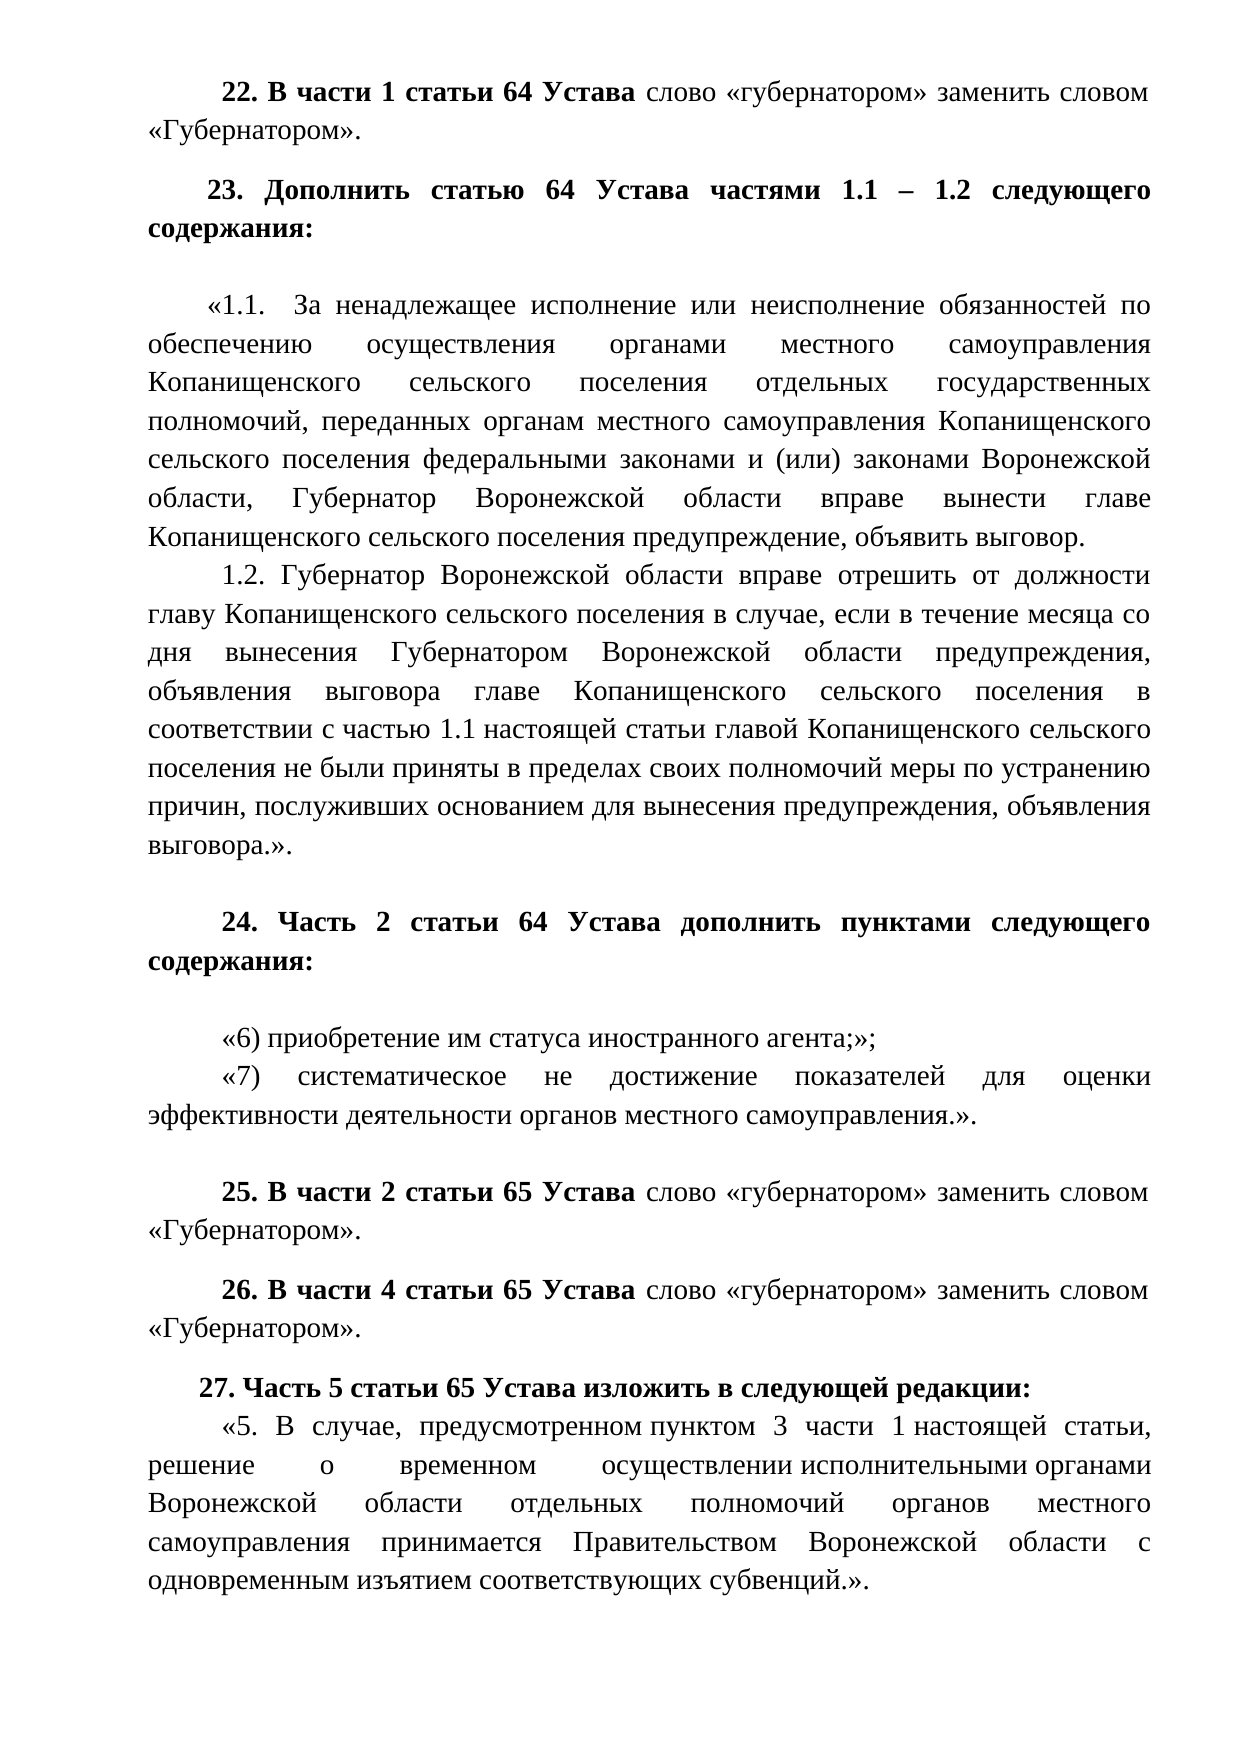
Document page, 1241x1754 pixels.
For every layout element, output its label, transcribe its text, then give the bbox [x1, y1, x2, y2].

text «7) систематическое не достижение показателей для оценки эффективности деятельности органов местного самоуправления.». [148, 1058, 1152, 1130]
text 22. В части 1 статьи 64 Устава слово «губернатором» заменить словом «Губернатором». [148, 74, 1149, 146]
text 1.2. Губернатор Воронежской области вправе отрешить от должности главу Копанищенского сельского поселения в случае, если в течение месяца со дня вынесения Губернатором Воронежской области предупреждения, объявления выговора главе Копанищенского сельского поселения в соответствии с частью 1.1 настоящей статьи главой Копанищенского сельского поселения не были приняты в пределах своих полномочий меры по устранению причин, послуживших основанием для вынесения предупреждения, объявления выговора.». [148, 557, 1152, 861]
text 27. Часть 5 статьи 65 Устава изложить в следующей редакции: [148, 1370, 1152, 1403]
text 24. Часть 2 статьи 64 Устава дополнить пунктами следующего содержания: [148, 904, 1152, 976]
text 25. В части 2 статьи 65 Устава слово «губернатором» заменить словом «Губернатором». [148, 1174, 1149, 1246]
text «6) приобретение им статуса иностранного агента;»; [148, 1020, 1152, 1053]
text 23. Дополнить статью 64 Устава частями 1.1 – 1.2 следующего содержания: [148, 172, 1152, 244]
text 26. В части 4 статьи 65 Устава слово «губернатором» заменить словом «Губернатором». [148, 1272, 1149, 1344]
text «1.1. За ненадлежащее исполнение или неисполнение обязанностей по обеспечению осуществления органами местного самоуправления Копанищенского сельского поселения отдельных государственных полномочий, переданных органам местного самоуправления Копанищенского сельского поселения федеральными законами и (или) законами Воронежской области, Губернатор Воронежской области вправе вынести главе Копанищенского сельского поселения предупреждение, объявить выговор. [148, 287, 1152, 552]
text «5. В случае, предусмотренном пунктом 3 части 1 настоящей статьи, решение о временном осуществлении исполнительными органами Воронежской области отдельных полномочий органов местного самоуправления принимается Правительством Воронежской области с одновременным изъятием соответствующих субвенций.». [148, 1408, 1152, 1596]
